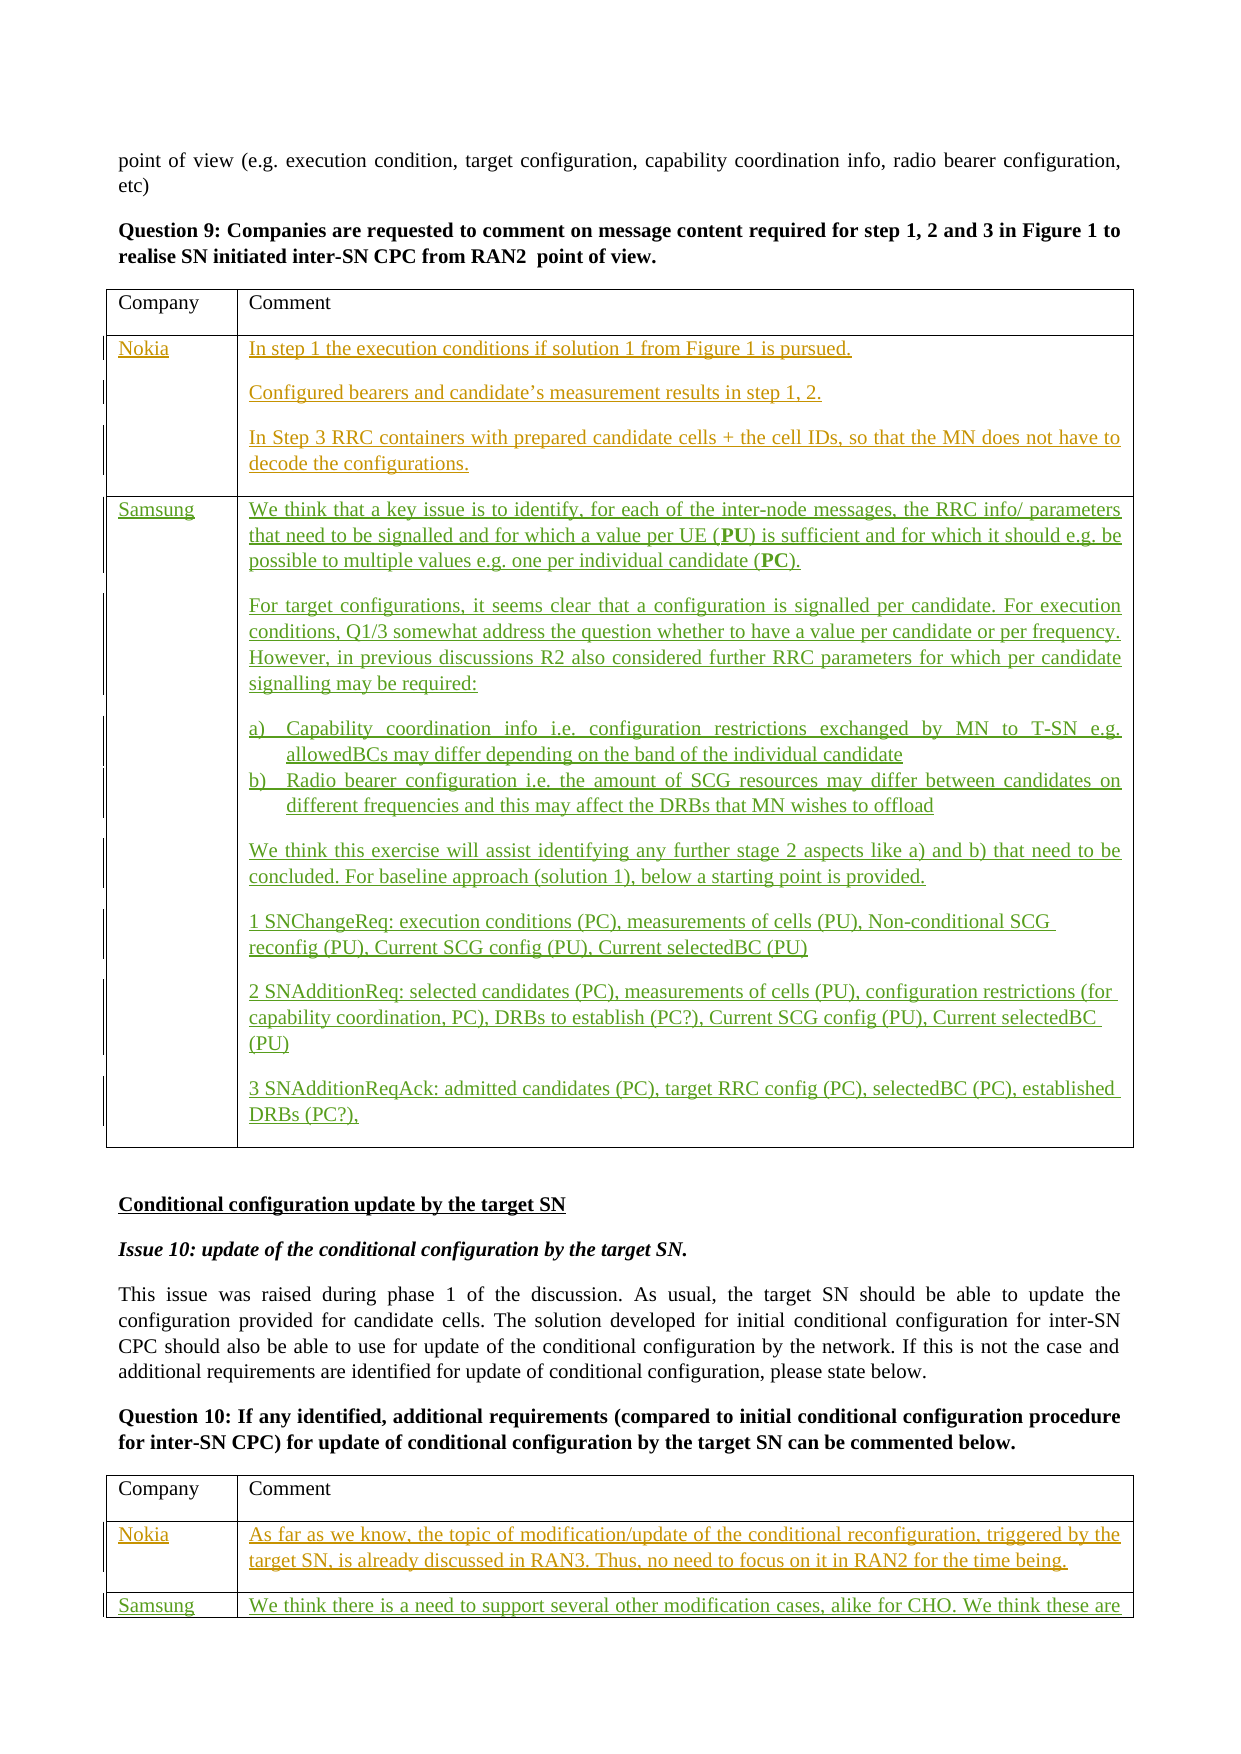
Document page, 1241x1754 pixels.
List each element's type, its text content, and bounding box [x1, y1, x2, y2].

text Question 10: If any identified, additional requirements (compared to initial conditional configuration procedure for inter-SN CPC) for update of conditional configuration by the target SN can be commented below. [118, 1404, 1122, 1454]
table_cell [238, 336, 1133, 496]
table_cell [107, 1593, 237, 1617]
text Question 9: Companies are requested to comment on message content required for step 1, 2 and 3 in Figure 1 to realise SN initiated inter-SN CPC from RAN2 point of view. [118, 218, 1122, 268]
table_header Company [107, 290, 237, 334]
table_cell [238, 497, 1133, 1147]
table_header Comment [238, 290, 1133, 334]
text Issue 10: update of the conditional configuration by the target SN. [118, 1237, 1122, 1261]
table_cell [238, 1522, 1133, 1592]
table_header Comment [238, 1476, 1133, 1521]
text This issue was raised during phase 1 of the discussion. As usual, the target SN should be able to update the configuration provided for candidate cells. The solution developed for initial conditional configuration for inter-SN CPC should also be able to use for update of the conditional configuration by the network. If this is not the case and additional requirements are identified for update of conditional configuration, please state below. [118, 1282, 1122, 1383]
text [118, 147, 1122, 197]
table_cell [107, 336, 237, 496]
table_cell [238, 1593, 1133, 1617]
table_cell [107, 1522, 237, 1592]
text Conditional configuration update by the target SN [118, 1192, 1122, 1216]
table_cell [107, 497, 237, 1147]
table_header Company [107, 1476, 237, 1521]
